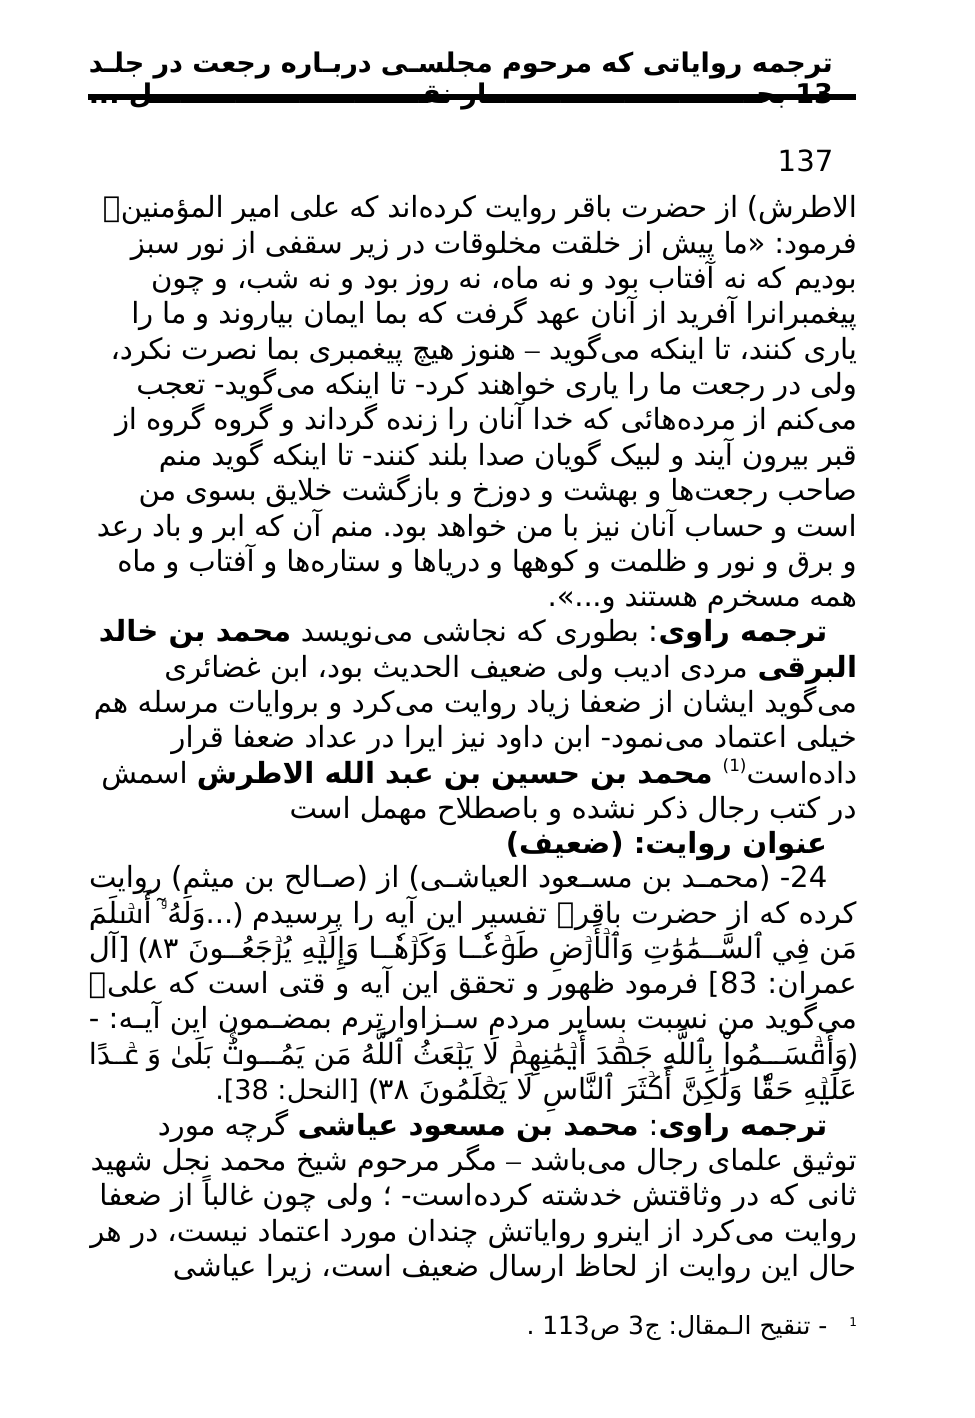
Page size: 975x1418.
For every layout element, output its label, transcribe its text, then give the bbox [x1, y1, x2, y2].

text 24- (محمد بن مسعود العیاشی) از (صالح بن میثم) روایت كرده كه از حضرت باقر تفسیر این آیه را پرسیدم ﴿...وَلَهُۥٓ أَسۡلَمَ مَن فِي ٱلسَّمَٰوَٰتِ وَٱلۡأَرۡضِ طَوۡعٗا وَكَرۡهٗا وَإِلَيۡهِ يُرۡجَعُونَ ٨٣﴾ [آل عمران: 83] فرمود ظهور و تحقق این آیه و قتی است كه علی می‌گوید من نسبت بسایر مردم سزاوارترم بمضمون این آیه: ﴿وَأَقۡسَمُواْ بِٱللَّهِ جَهۡدَ أَيۡمَٰنِهِمۡ لَا يَبۡعَثُ ٱللَّهُ مَن يَمُوتُۚ بَلَىٰ وَعۡدًا عَلَيۡهِ حَقّٗا وَلَٰكِنَّ أَكۡثَرَ ٱلنَّاسِ لَا يَعۡلَمُونَ ٣٨﴾ [النحل: 38]. [89, 861, 857, 1106]
text ترجمه راوی: بطوری كه نجاشی می‌نویسد محمد بن خالد البرقی مردی ادیب ولی ضعیف الحدیث بود، ابن غضائری می‌گوید ایشان از ضعفا زیاد روایت می‌كرد و بروایات مرسله هم خیلی اعتماد می‌نمود- ابن داود نیز ایرا در عداد ضعفا قرار داده‌است() محمد بن حسین بن عبد الله الاطرش اسمش در كتب رجال ذكر نشده و باصطلاح مهمل است [89, 615, 857, 825]
text عنوان روایت: (ضعیف) [89, 827, 857, 861]
